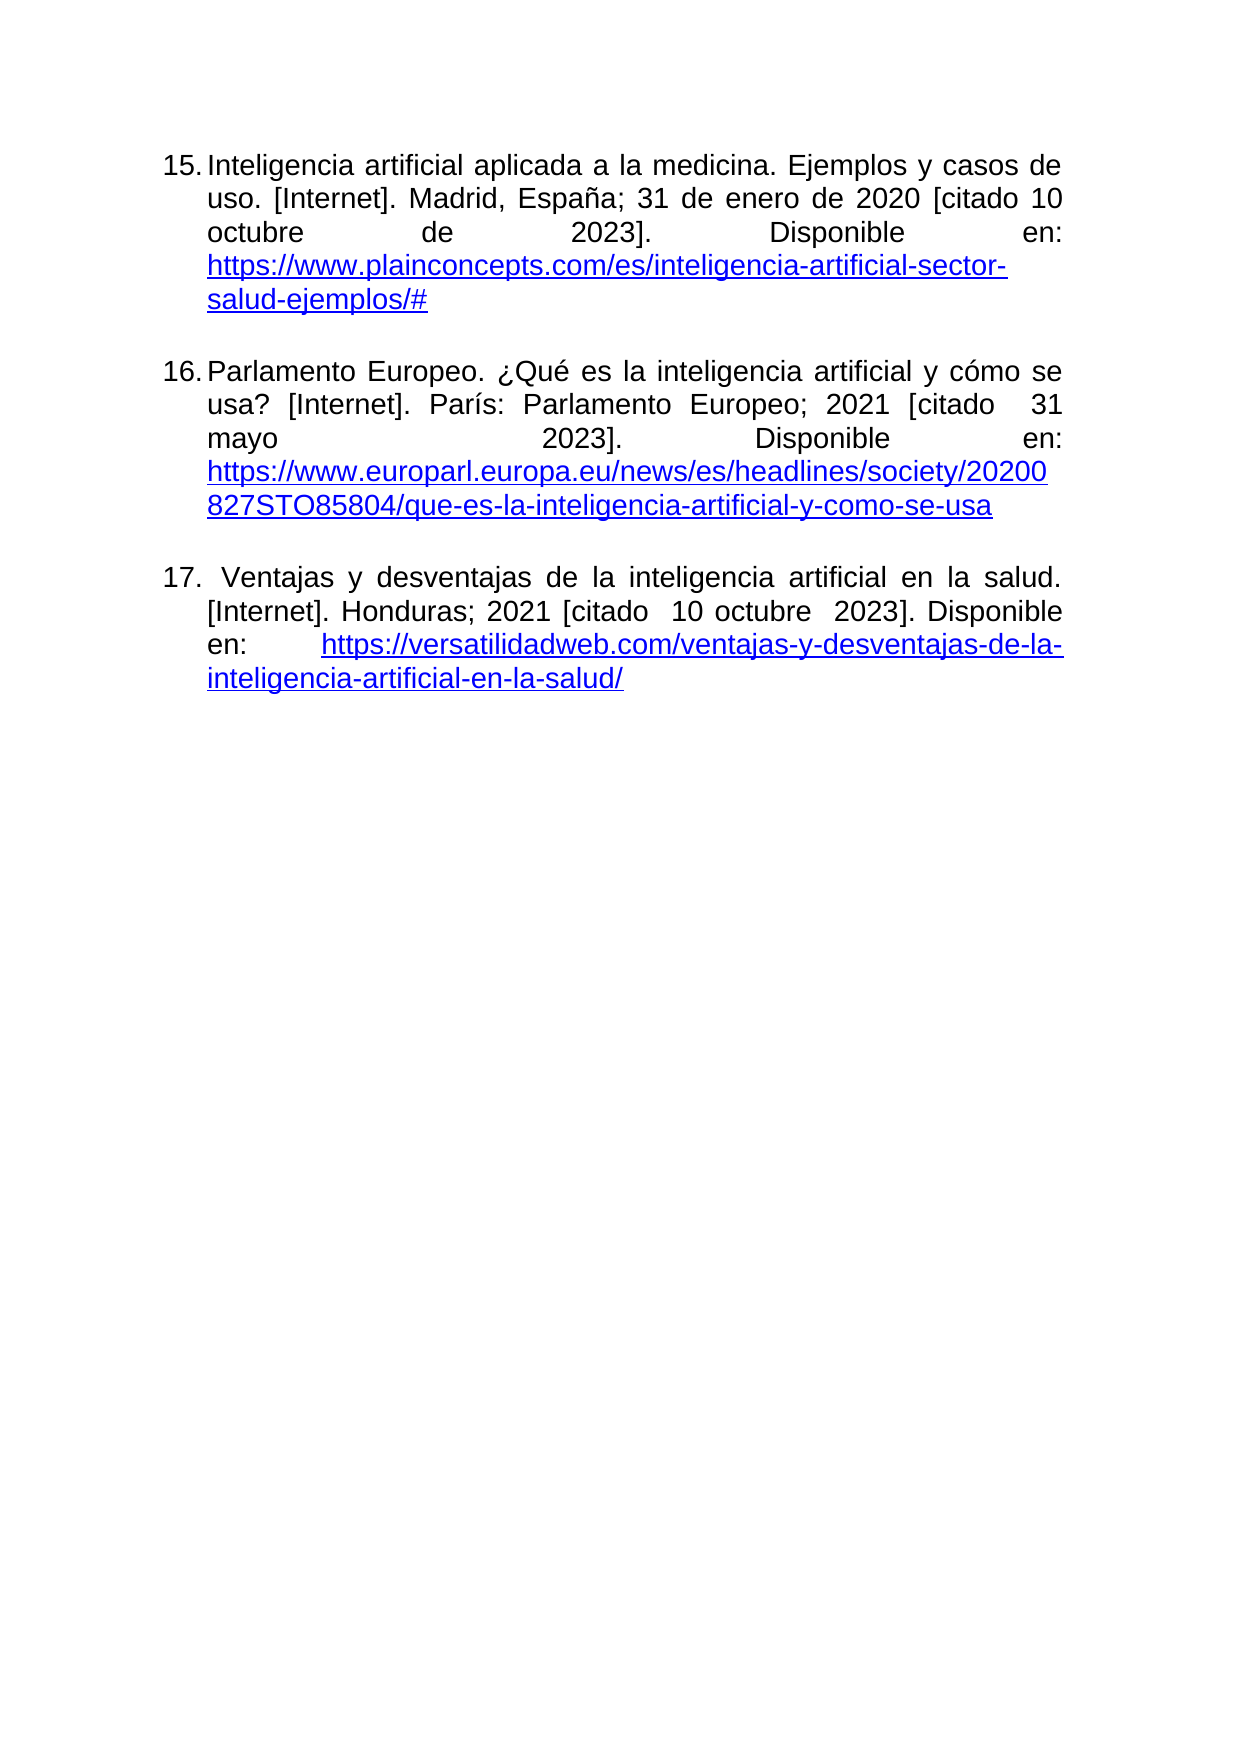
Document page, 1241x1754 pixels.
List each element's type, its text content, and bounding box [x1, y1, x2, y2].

list Ventajas y desventajas de la inteligencia artificial en la salud. [Internet]. Honduras; 2021 [citado 10 octubre 2023]. Disponible en: https://versatilidadweb.com/ventajas-y-desventajas-de-la-inteligencia-artificial-en-la-salud/ [162, 560, 1063, 694]
list Parlamento Europeo. ¿Qué es la inteligencia artificial y cómo se usa? [Internet]. París: Parlamento Europeo; 2021 [citado 31 mayo 2023]. Disponible en: https://www.europarl.europa.eu/news/es/headlines/society/20200827STO85804/que-es-la-inteligencia-artificial-y-como-se-usa [162, 354, 1063, 522]
list Inteligencia artificial aplicada a la medicina. Ejemplos y casos de uso. [Internet]. Madrid, España; 31 de enero de 2020 [citado 10 octubre de 2023]. Disponible en: https://www.plainconcepts.com/es/inteligencia-artificial-sector-salud-ejemplos/# [162, 148, 1063, 315]
